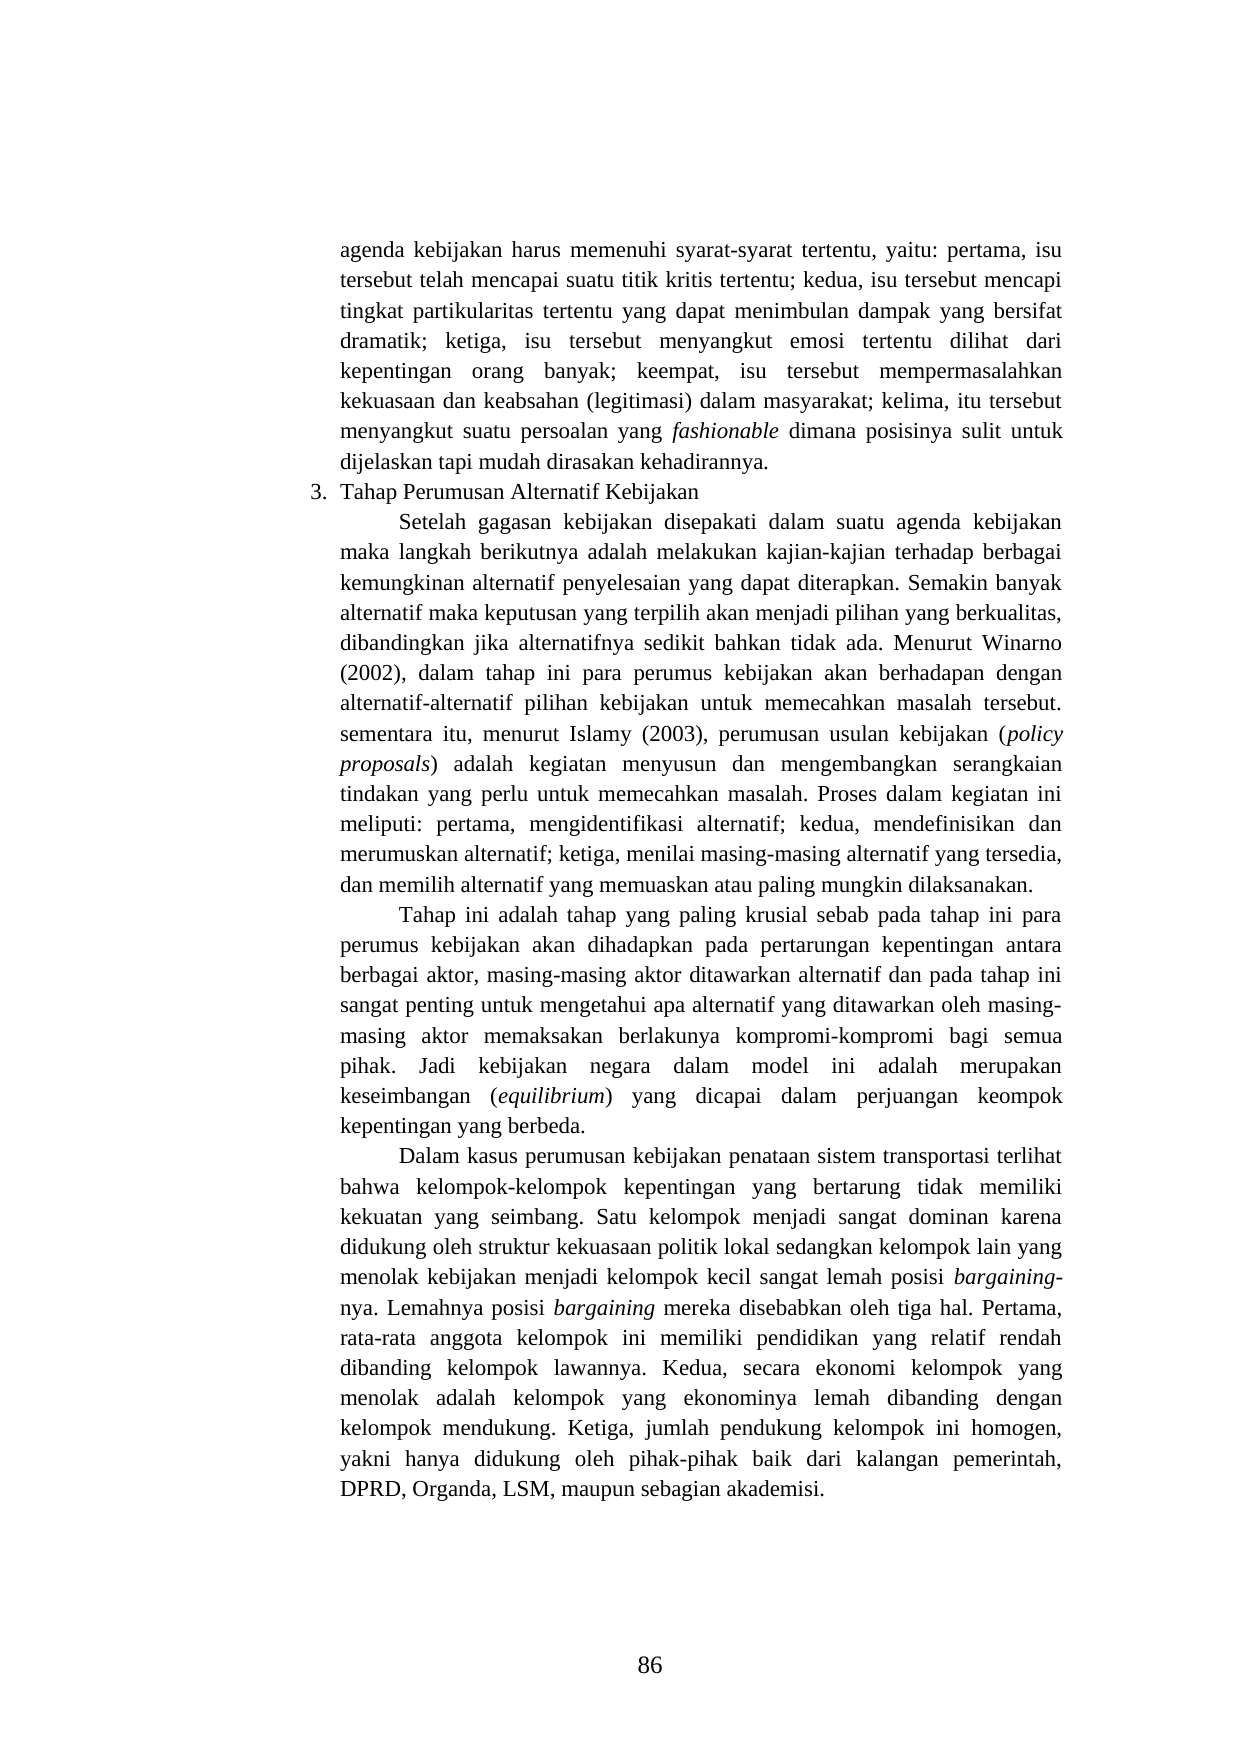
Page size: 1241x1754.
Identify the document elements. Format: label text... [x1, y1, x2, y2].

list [340, 236, 1063, 474]
list Setelah gagasan kebijakan disepakati dalam suatu agenda kebijakan maka langkah berikutnya adalah melakukan kajian-kajian terhadap berbagai kemungkinan alternatif penyelesaian yang dapat diterapkan. Semakin banyak alternatif maka keputusan yang terpilih akan menjadi pilihan yang berkualitas, dibandingkan jika alternatifnya sedikit bahkan tidak ada. Menurut Winarno (2002), dalam tahap ini para perumus kebijakan akan berhadapan dengan alternatif-alternatif pilihan kebijakan untuk memecahkan masalah tersebut. sementara itu, menurut Islamy (2003), perumusan usulan kebijakan (policy proposals) adalah kegiatan menyusun dan mengembangkan serangkaian tindakan yang perlu untuk memecahkan masalah. Proses dalam kegiatan ini meliputi: pertama, mengidentifikasi alternatif; kedua, mendefinisikan dan merumuskan alternatif; ketiga, menilai masing-masing alternatif yang tersedia, dan memilih alternatif yang memuaskan atau paling mungkin dilaksanakan. [340, 508, 1063, 897]
list Tahap ini adalah tahap yang paling krusial sebab pada tahap ini para perumus kebijakan akan dihadapkan pada pertarungan kepentingan antara berbagai aktor, masing-masing aktor ditawarkan alternatif dan pada tahap ini sangat penting untuk mengetahui apa alternatif yang ditawarkan oleh masing-masing aktor memaksakan berlakunya kompromi-kompromi bagi semua pihak. Jadi kebijakan negara dalam model ini adalah merupakan keseimbangan (equilibrium) yang dicapai dalam perjuangan keompok kepentingan yang berbeda. [340, 901, 1063, 1139]
list Tahap Perumusan Alternatif Kebijakan [310, 478, 1063, 504]
list Dalam kasus perumusan kebijakan penataan sistem transportasi terlihat bahwa kelompok-kelompok kepentingan yang bertarung tidak memiliki kekuatan yang seimbang. Satu kelompok menjadi sangat dominan karena didukung oleh struktur kekuasaan politik lokal sedangkan kelompok lain yang menolak kebijakan menjadi kelompok kecil sangat lemah posisi bargaining-nya. Lemahnya posisi bargaining mereka disebabkan oleh tiga hal. Pertama, rata-rata anggota kelompok ini memiliki pendidikan yang relatif rendah dibanding kelompok lawannya. Kedua, secara ekonomi kelompok yang menolak adalah kelompok yang ekonominya lemah dibanding dengan kelompok mendukung. Ketiga, jumlah pendukung kelompok ini homogen, yakni hanya didukung oleh pihak-pihak baik dari kalangan pemerintah, DPRD, Organda, LSM, maupun sebagian akademisi. [340, 1142, 1063, 1501]
